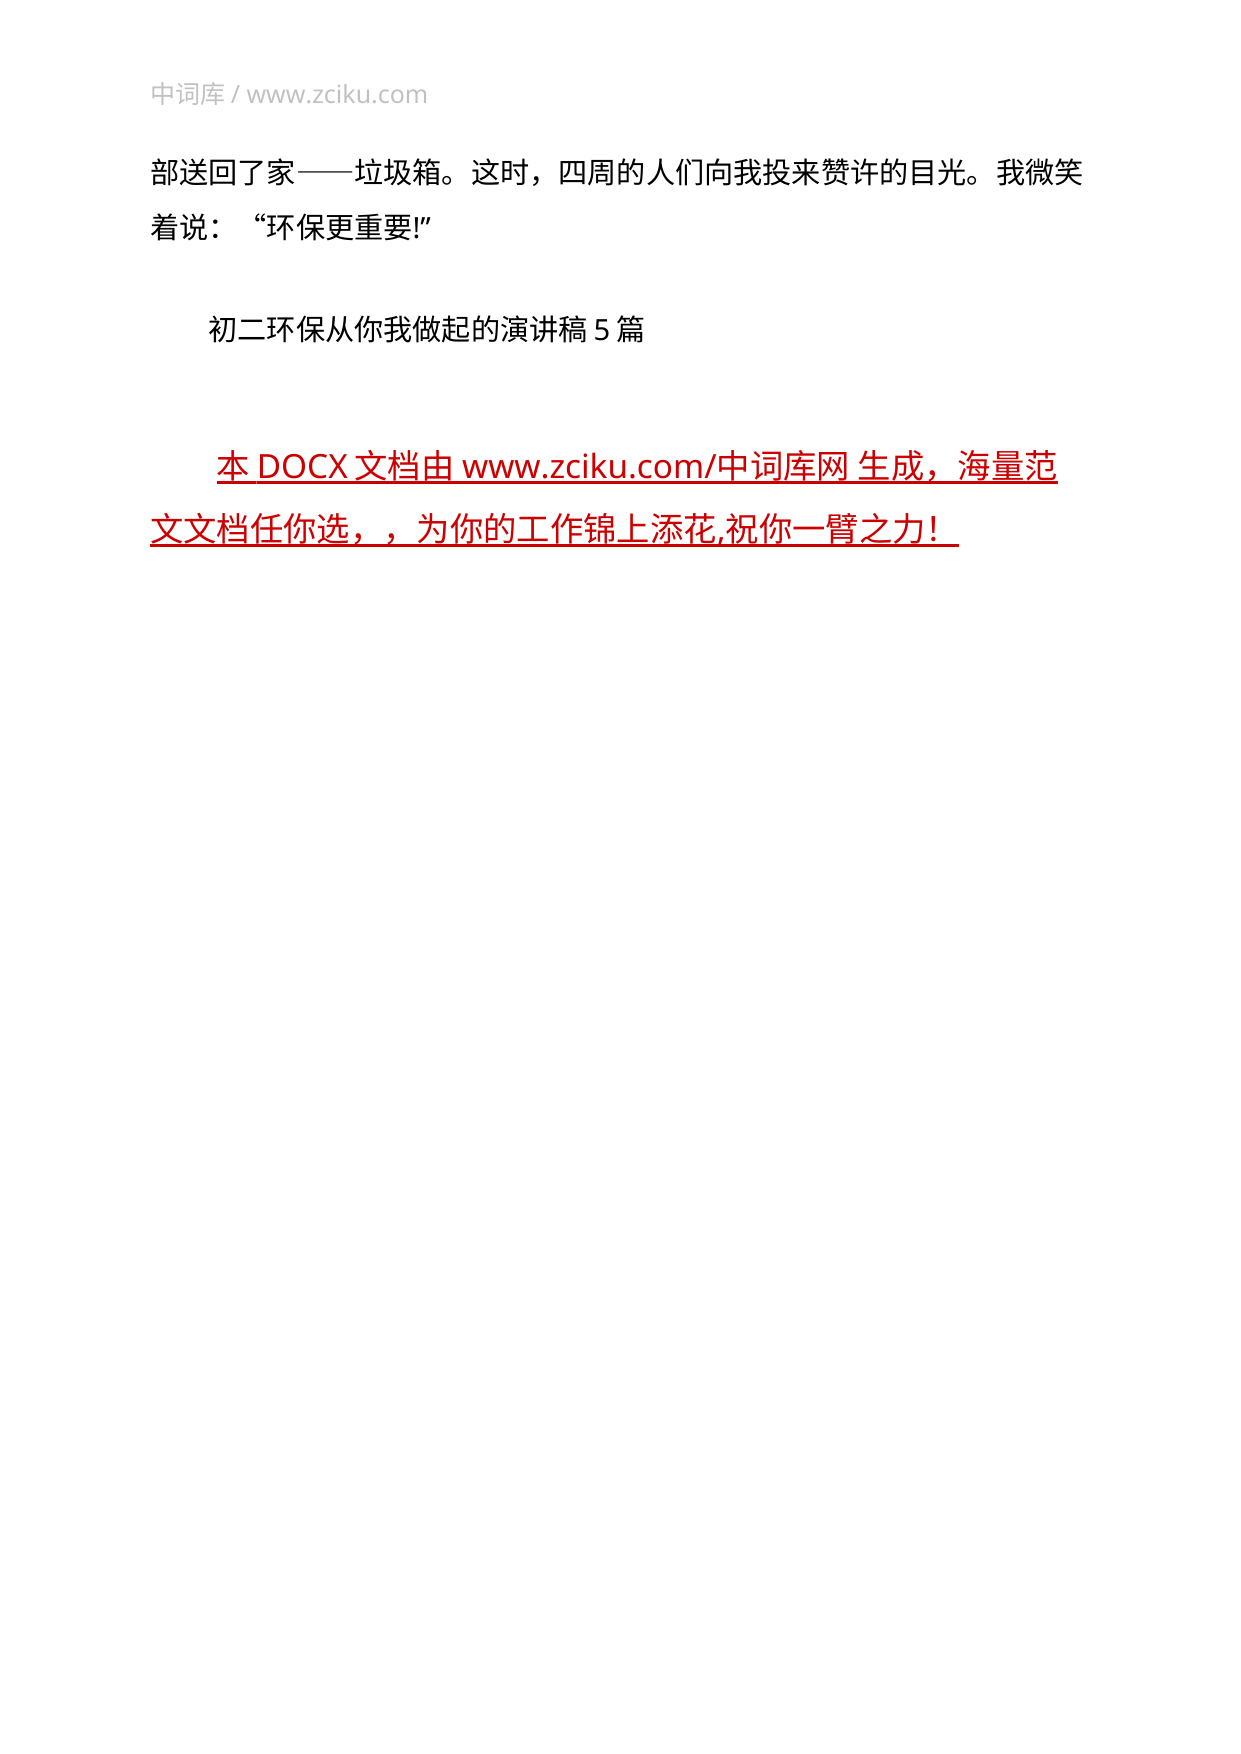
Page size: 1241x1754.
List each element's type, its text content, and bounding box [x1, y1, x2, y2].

text 初二环保从你我做起的演讲稿5篇 [150, 307, 1090, 349]
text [150, 150, 1090, 247]
text 本DOCX文档由 www.zciku.com/中词库网 生成，海量范文文档任你选，，为你的工作锦上添花,祝你一臂之力！ [150, 440, 1090, 551]
